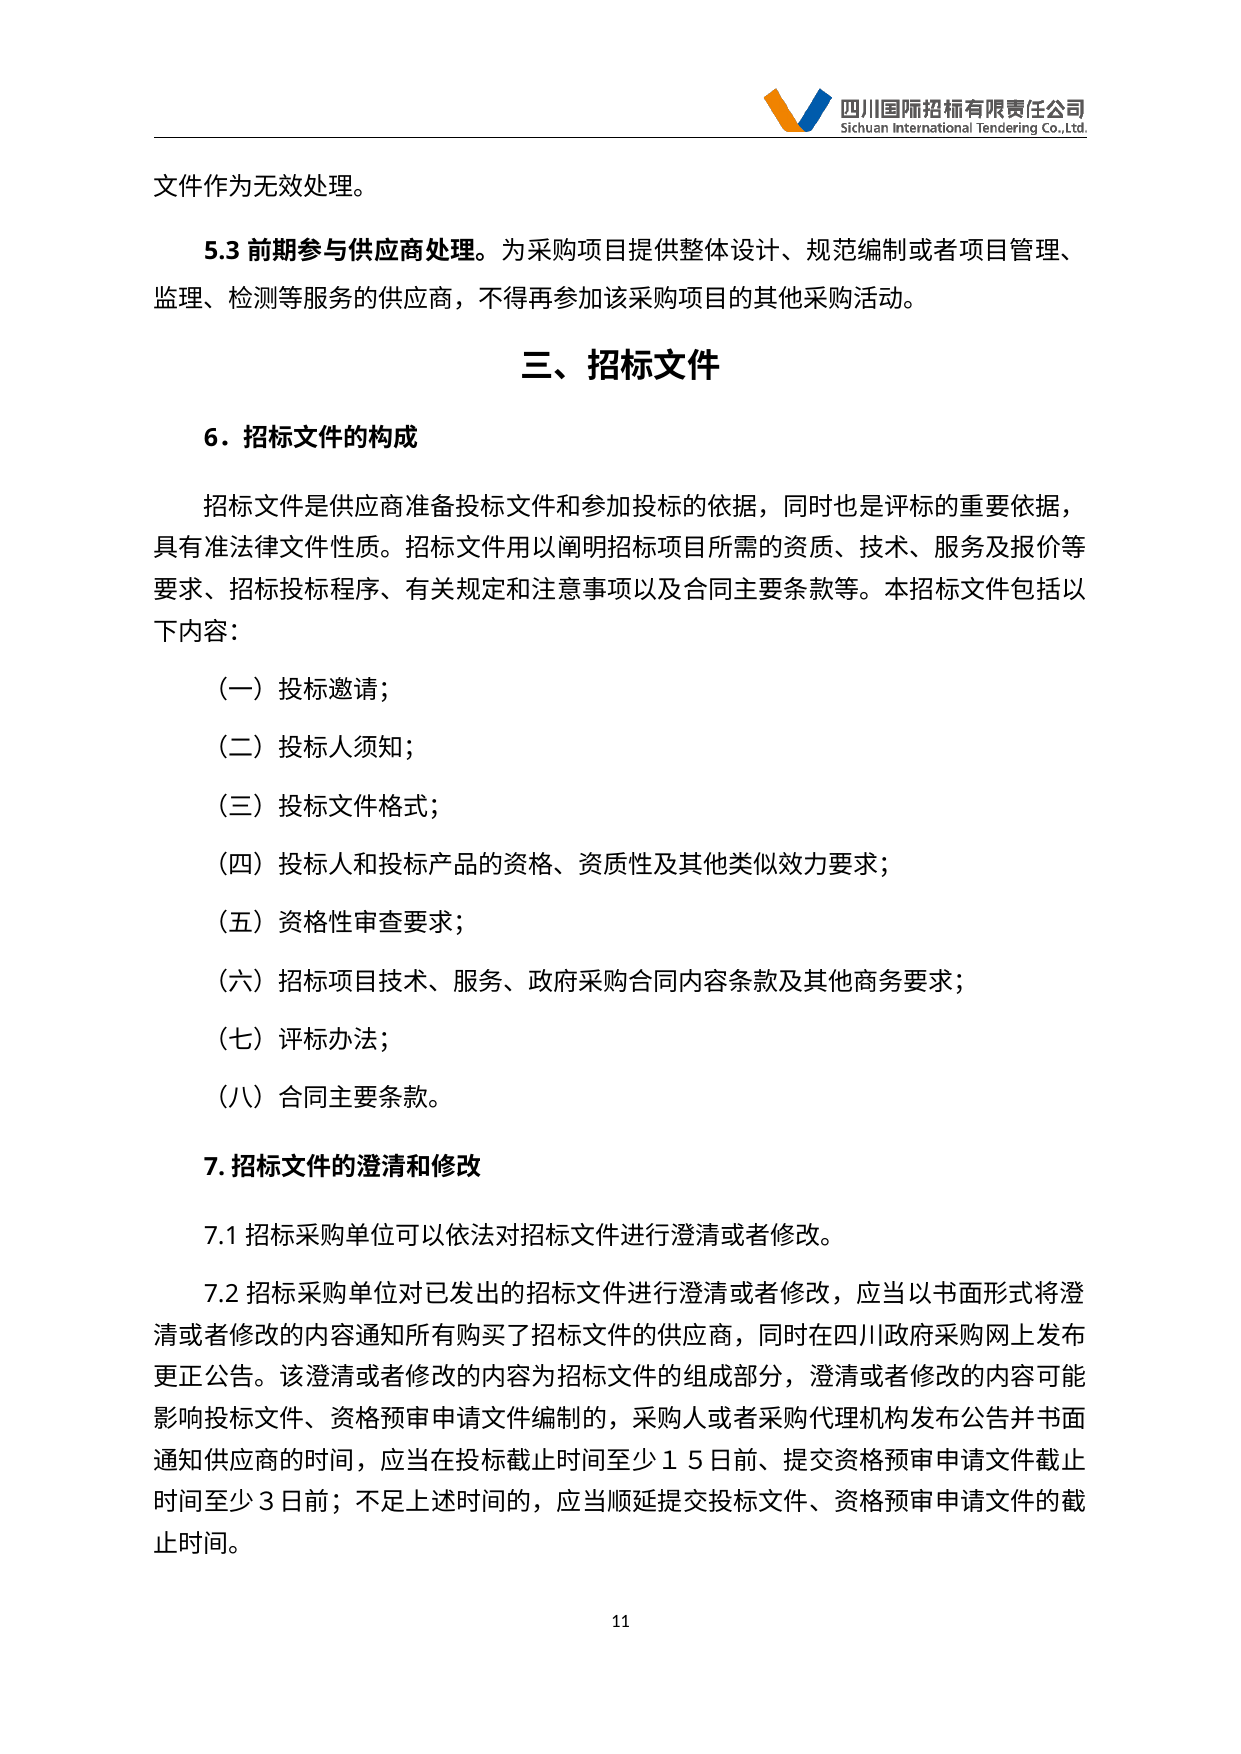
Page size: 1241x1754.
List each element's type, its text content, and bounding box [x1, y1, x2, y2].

text 7.1 招标采购单位可以依法对招标文件进行澄清或者修改。 [153, 1211, 1087, 1252]
picture [763, 88, 1087, 135]
text （二）投标人须知； [153, 723, 1087, 765]
text （四）投标人和投标产品的资格、资质性及其他类似效力要求； [153, 840, 1087, 882]
text 7.2 招标采购单位对已发出的招标文件进行澄清或者修改，应当以书面形式将澄清或者修改的内容通知所有购买了招标文件的供应商，同时在四川政府采购网上发布更正公告。该澄清或者修改的内容为招标文件的组成部分，澄清或者修改的内容可能影响投标文件、资格预审申请文件编制的，采购人或者采购代理机构发布公告并书面通知供应商的时间，应当在投标截止时间至少１５日前、提交资格预审申请文件截止时间至少３日前；不足上述时间的，应当顺延提交投标文件、资格预审申请文件的截止时间。 [153, 1269, 1087, 1561]
text （七）评标办法； [153, 1015, 1087, 1057]
text （一）投标邀请； [153, 665, 1087, 707]
text （八）合同主要条款。 [153, 1073, 1087, 1115]
text （五）资格性审查要求； [153, 898, 1087, 940]
subtitle 7. 招标文件的澄清和修改 [153, 1142, 1087, 1184]
subtitle 6．招标文件的构成 [153, 413, 1087, 454]
text 招标文件是供应商准备投标文件和参加投标的依据，同时也是评标的重要依据，具有准法律文件性质。招标文件用以阐明招标项目所需的资质、技术、服务及报价等要求、招标投标程序、有关规定和注意事项以及合同主要条款等。本招标文件包括以下内容： [153, 482, 1087, 648]
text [154, 157, 1087, 204]
subtitle 三、招标文件 [153, 344, 1087, 386]
text （六）招标项目技术、服务、政府采购合同内容条款及其他商务要求； [153, 957, 1087, 998]
text （三）投标文件格式； [153, 782, 1087, 823]
text 5.3 前期参与供应商处理。为采购项目提供整体设计、规范编制或者项目管理、监理、检测等服务的供应商，不得再参加该采购项目的其他采购活动。 [154, 221, 1087, 317]
